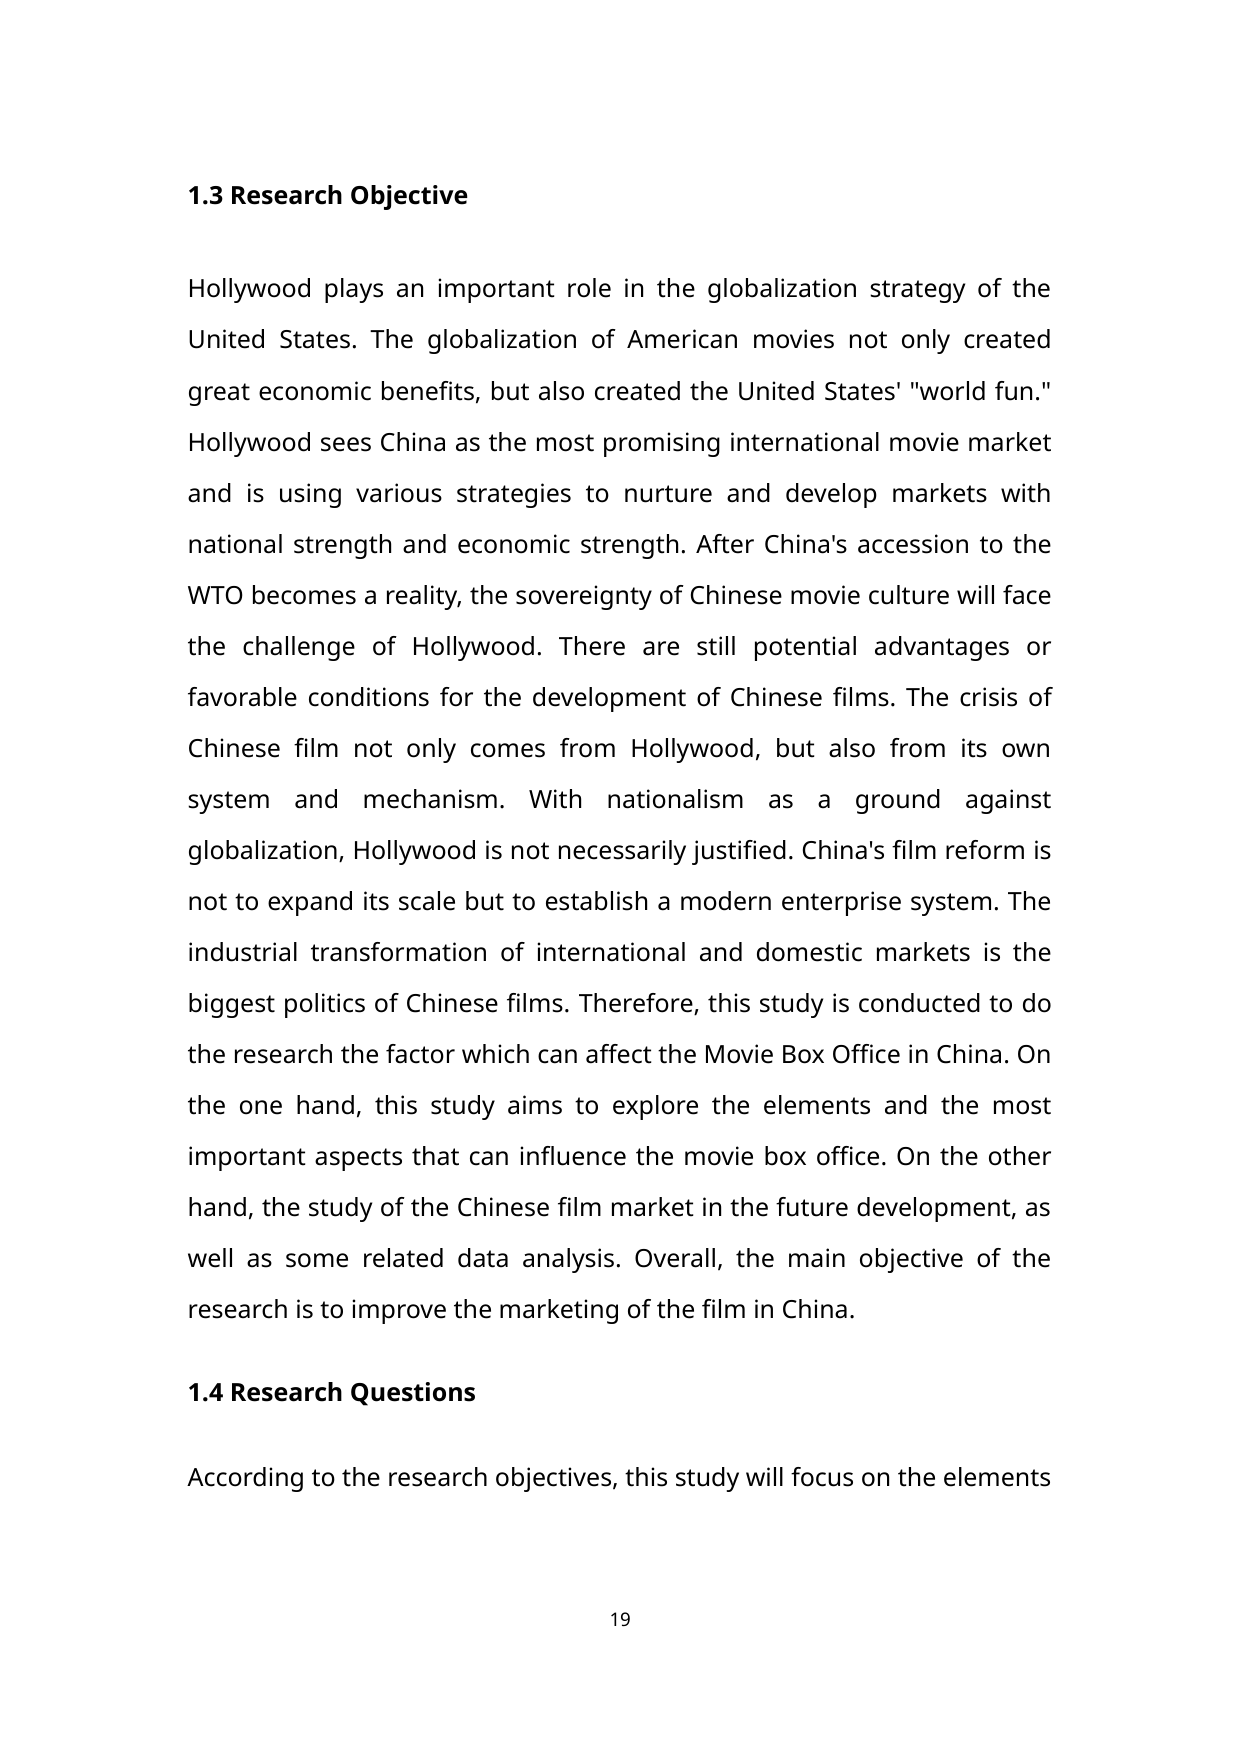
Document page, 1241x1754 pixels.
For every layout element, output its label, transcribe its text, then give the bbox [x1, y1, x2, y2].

text Hollywood plays an important role in the globalization strategy of the United States. The globalization of American movies not only created great economic benefits, but also created the United States' "world fun." Hollywood sees China as the most promising international movie market and is using various strategies to nurture and develop markets with national strength and economic strength. After China's accession to the WTO becomes a reality, the sovereignty of Chinese movie culture will face the challenge of Hollywood. There are still potential advantages or favorable conditions for the development of Chinese films. The crisis of Chinese film not only comes from Hollywood, but also from its own system and mechanism. With nationalism as a ground against globalization, Hollywood is not necessarily justified. China's film reform is not to expand its scale but to establish a modern enterprise system. The industrial transformation of international and domestic markets is the biggest politics of Chinese films. Therefore, this study is conducted to do the research the factor which can affect the Movie Box Office in China. On the one hand, this study aims to explore the elements and the most important aspects that can influence the movie box office. On the other hand, the study of the Chinese film market in the future development, as well as some related data analysis. Overall, the main objective of the research is to improve the marketing of the film in China. [187, 271, 1053, 1326]
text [187, 1444, 1053, 1509]
subtitle 1.3 Research Objective [187, 162, 1053, 227]
text 1.4 Research Questions [187, 1359, 1053, 1424]
